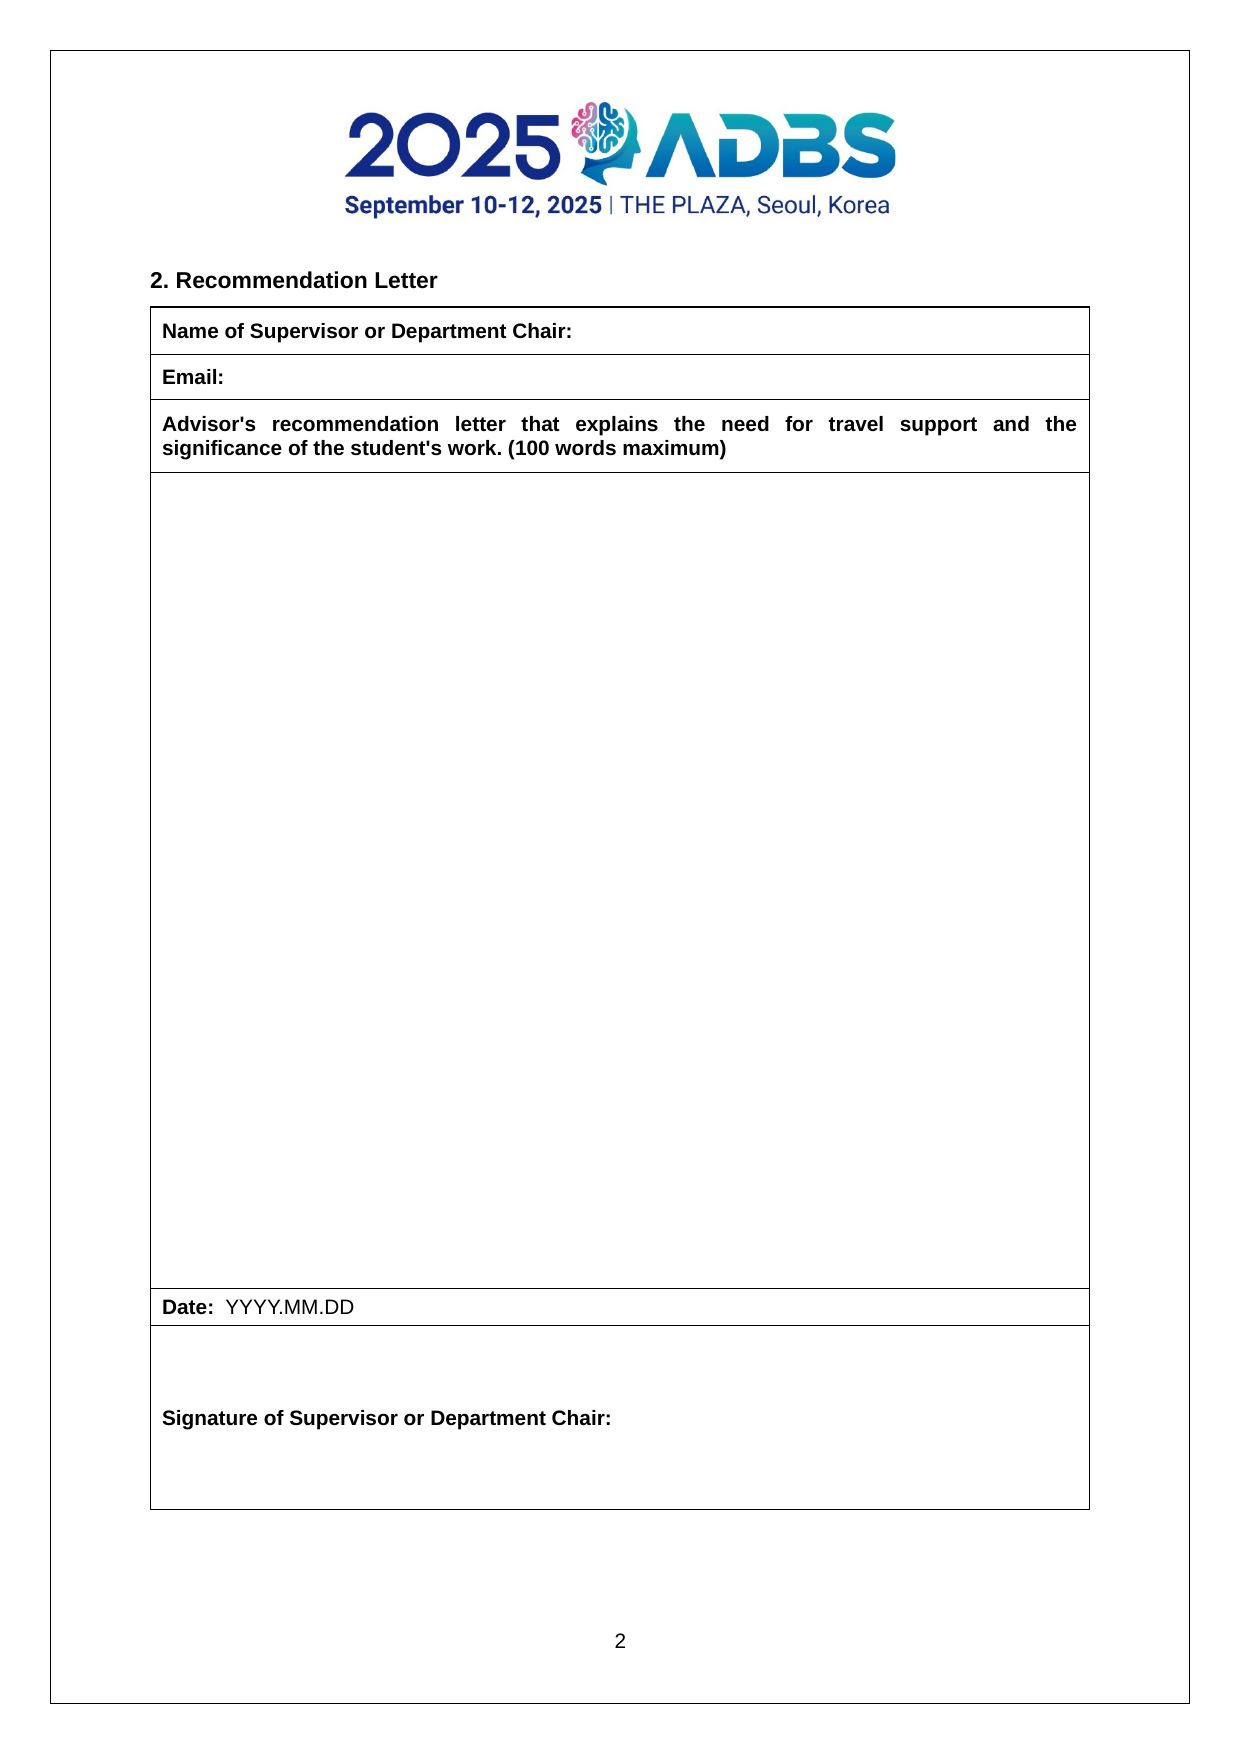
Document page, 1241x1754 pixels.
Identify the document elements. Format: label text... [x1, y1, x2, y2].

text 2. Recommendation Letter [150, 267, 1090, 293]
table_cell Email: [151, 355, 1089, 399]
table_cell [151, 473, 1089, 1288]
picture [344, 88, 896, 228]
table_cell Signature of Supervisor or Department Chair: [151, 1326, 1089, 1508]
table_cell Advisor's recommendation letter that explains the need for travel support and the significance of the student's work. (100 words maximum) [151, 400, 1089, 472]
table_header Name of Supervisor or Department Chair: [151, 308, 1089, 354]
table_cell Date: YYYY.MM.DD [151, 1289, 1089, 1325]
